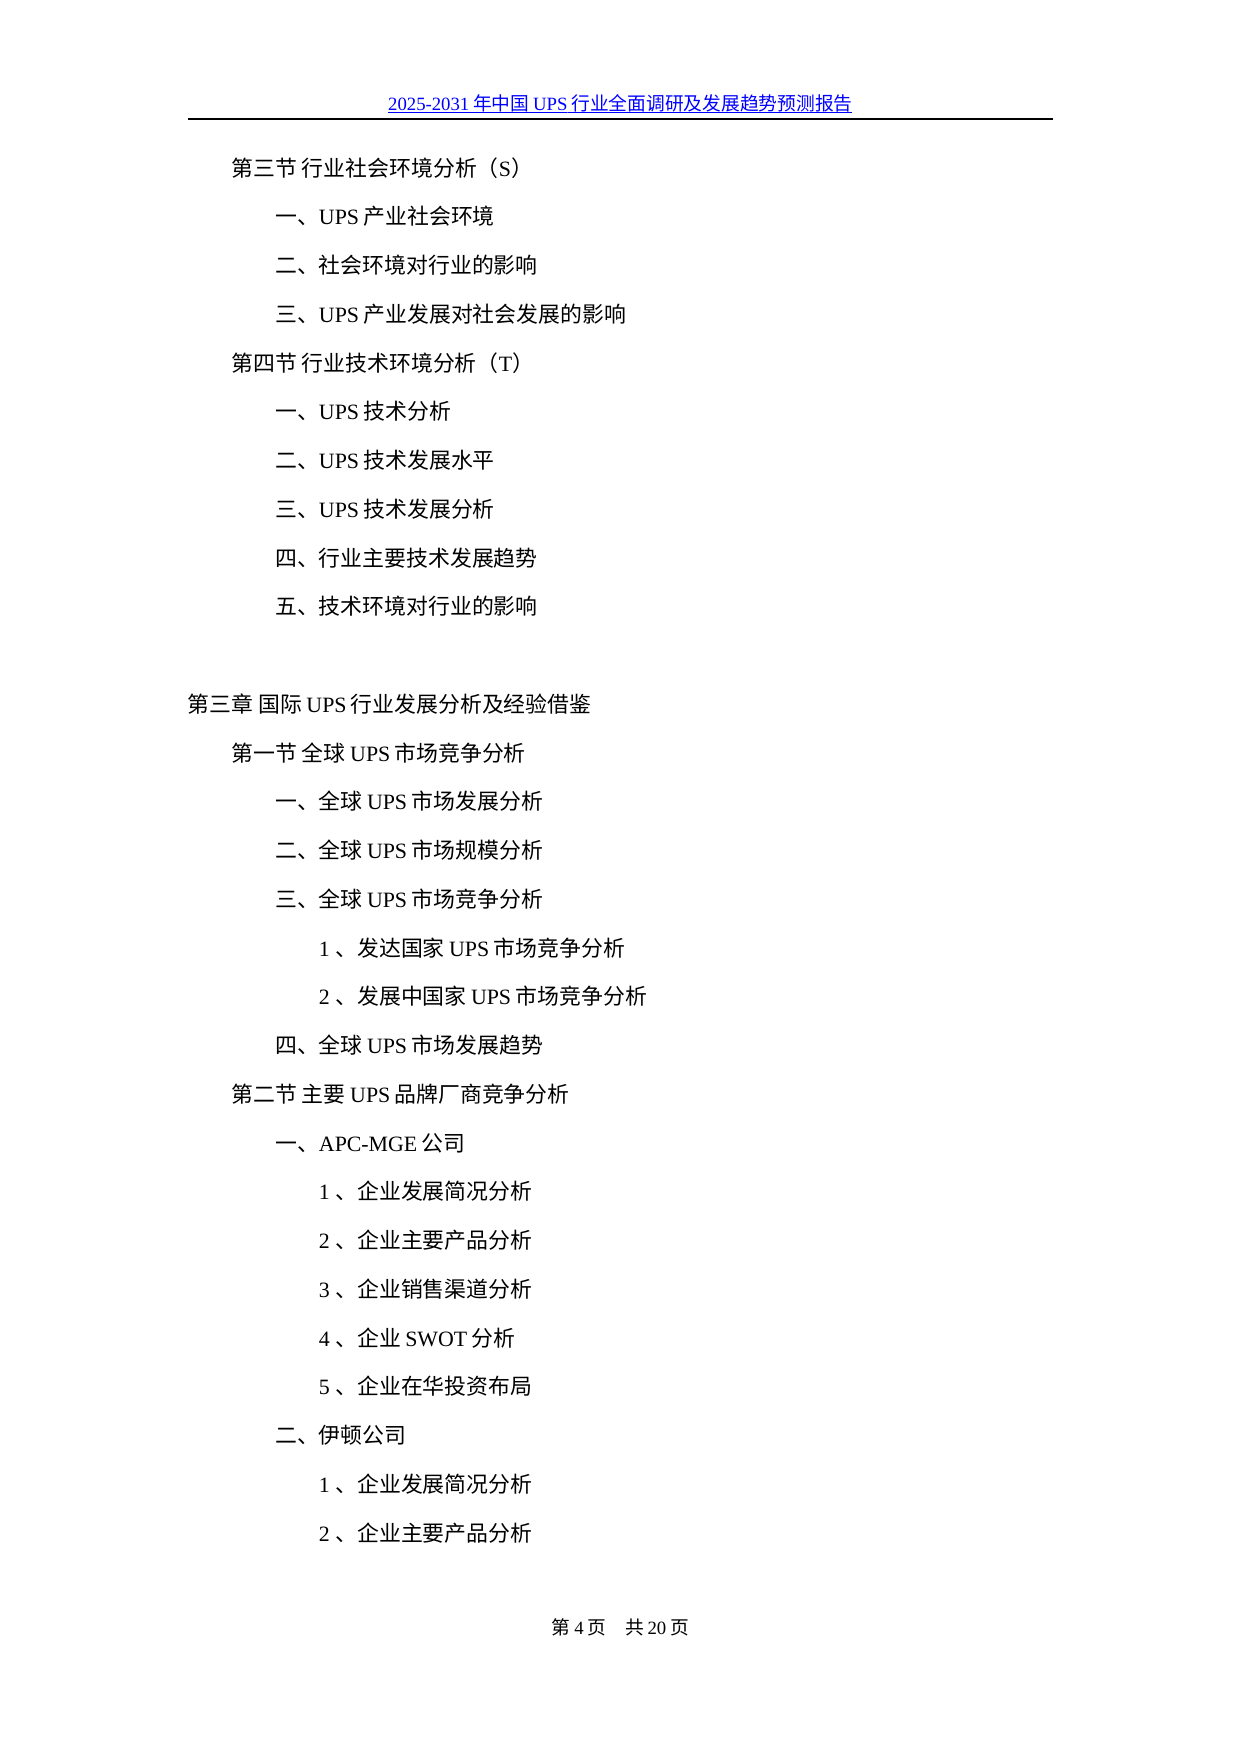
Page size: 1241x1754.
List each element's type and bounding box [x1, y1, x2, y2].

text [187, 150, 1053, 1548]
